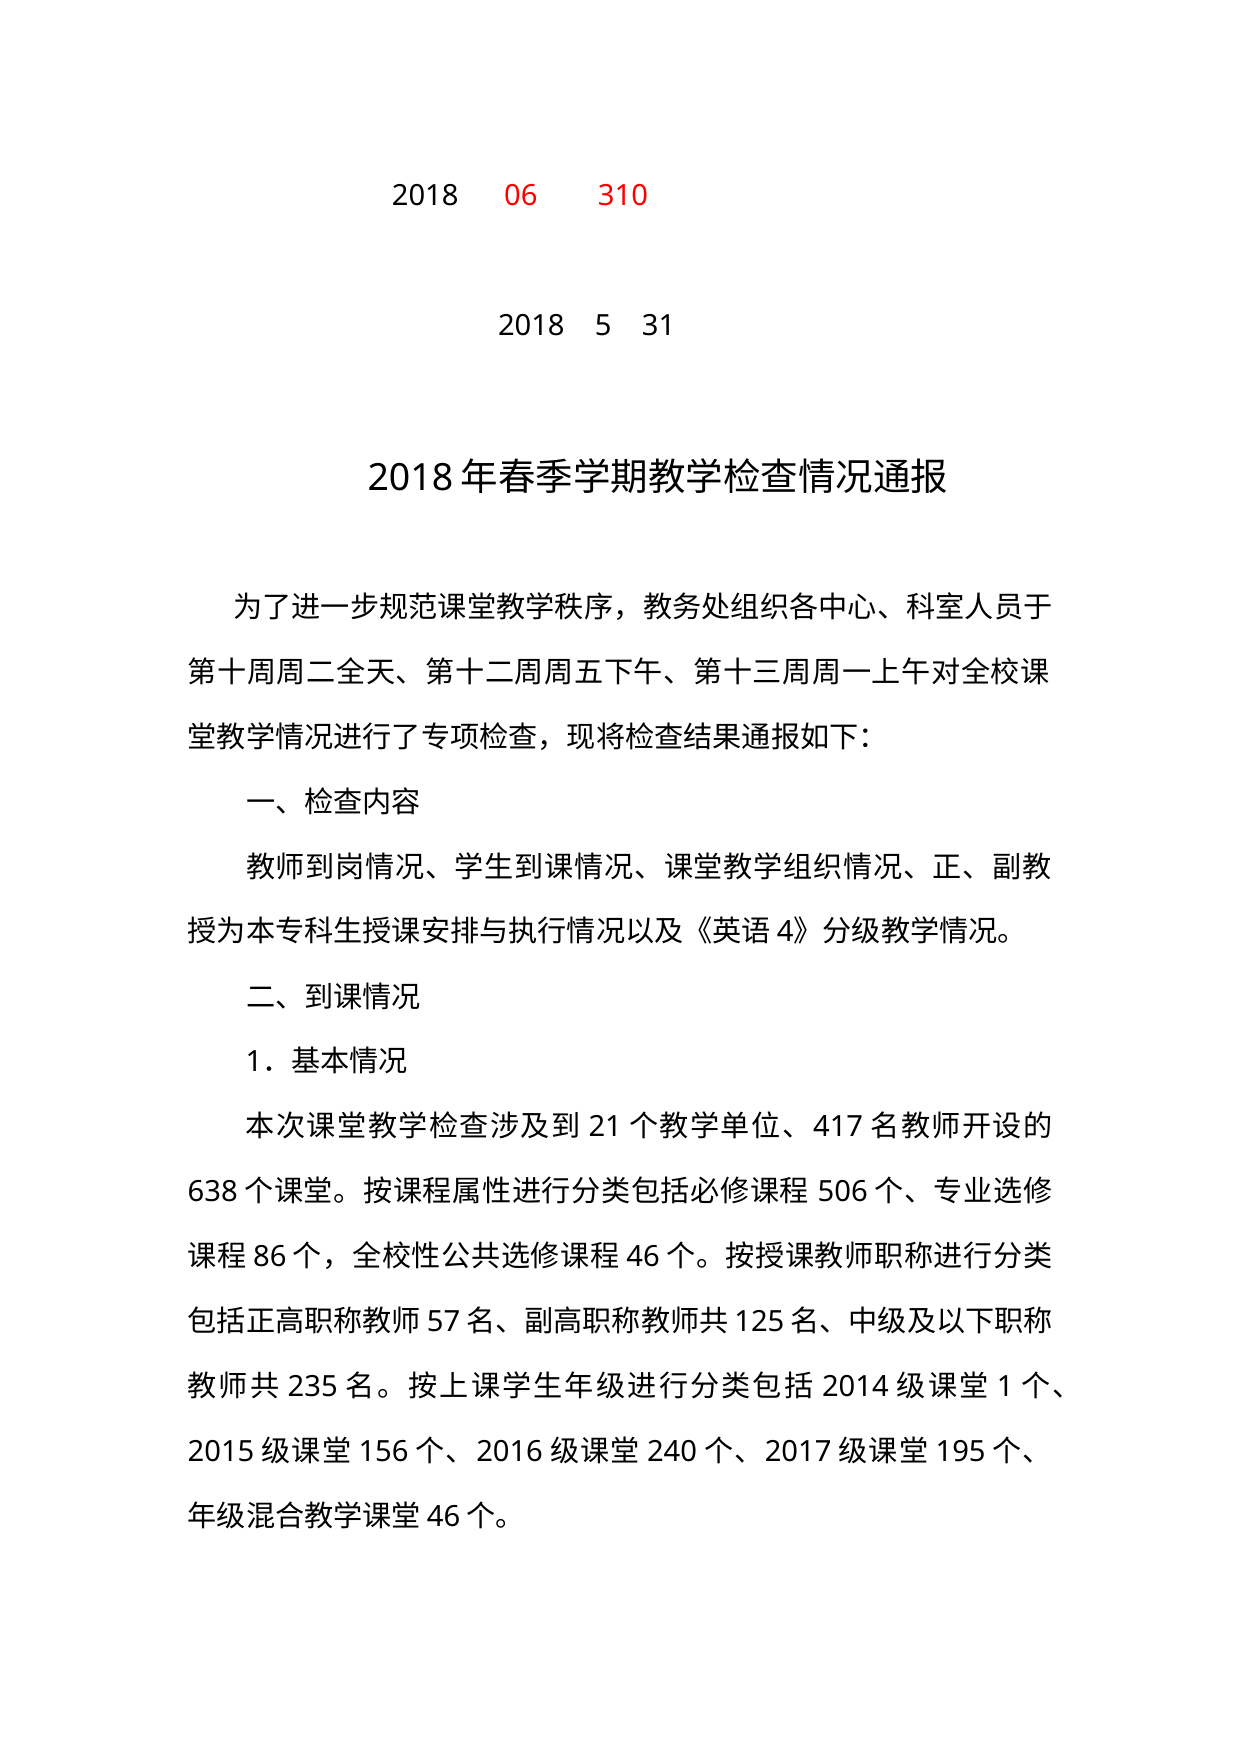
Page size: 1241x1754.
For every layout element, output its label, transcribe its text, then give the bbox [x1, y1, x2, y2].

text 教师到岗情况、学生到课情况、课堂教学组织情况、正、副教授为本专科生授课安排与执行情况以及《英语4》分级教学情况。 [187, 832, 1053, 962]
text 一、检查内容 [187, 767, 1053, 832]
text 二、到课情况 [187, 962, 1053, 1027]
text 2018年春季学期教学检查情况通报 [187, 442, 1053, 507]
text 为了进一步规范课堂教学秩序，教务处组织各中心、科室人员于第十周周二全天、第十二周周五下午、第十三周周一上午对全校课堂教学情况进行了专项检查，现将检查结果通报如下： [187, 572, 1053, 767]
text 2018 5 31 [187, 292, 1053, 357]
text 2018 06 310 [187, 162, 1053, 227]
text 本次课堂教学检查涉及到21个教学单位、417名教师开设的638个课堂。按课程属性进行分类包括必修课程506个、专业选修课程86个，全校性公共选修课程46个。按授课教师职称进行分类包括正高职称教师57名、副高职称教师共125名、中级及以下职称教师共235名。按上课学生年级进行分类包括2014级课堂1个、2015级课堂156个、2016级课堂240个、2017级课堂195个、年级混合教学课堂46个。 [187, 1092, 1053, 1547]
text 1．基本情况 [187, 1027, 1053, 1092]
